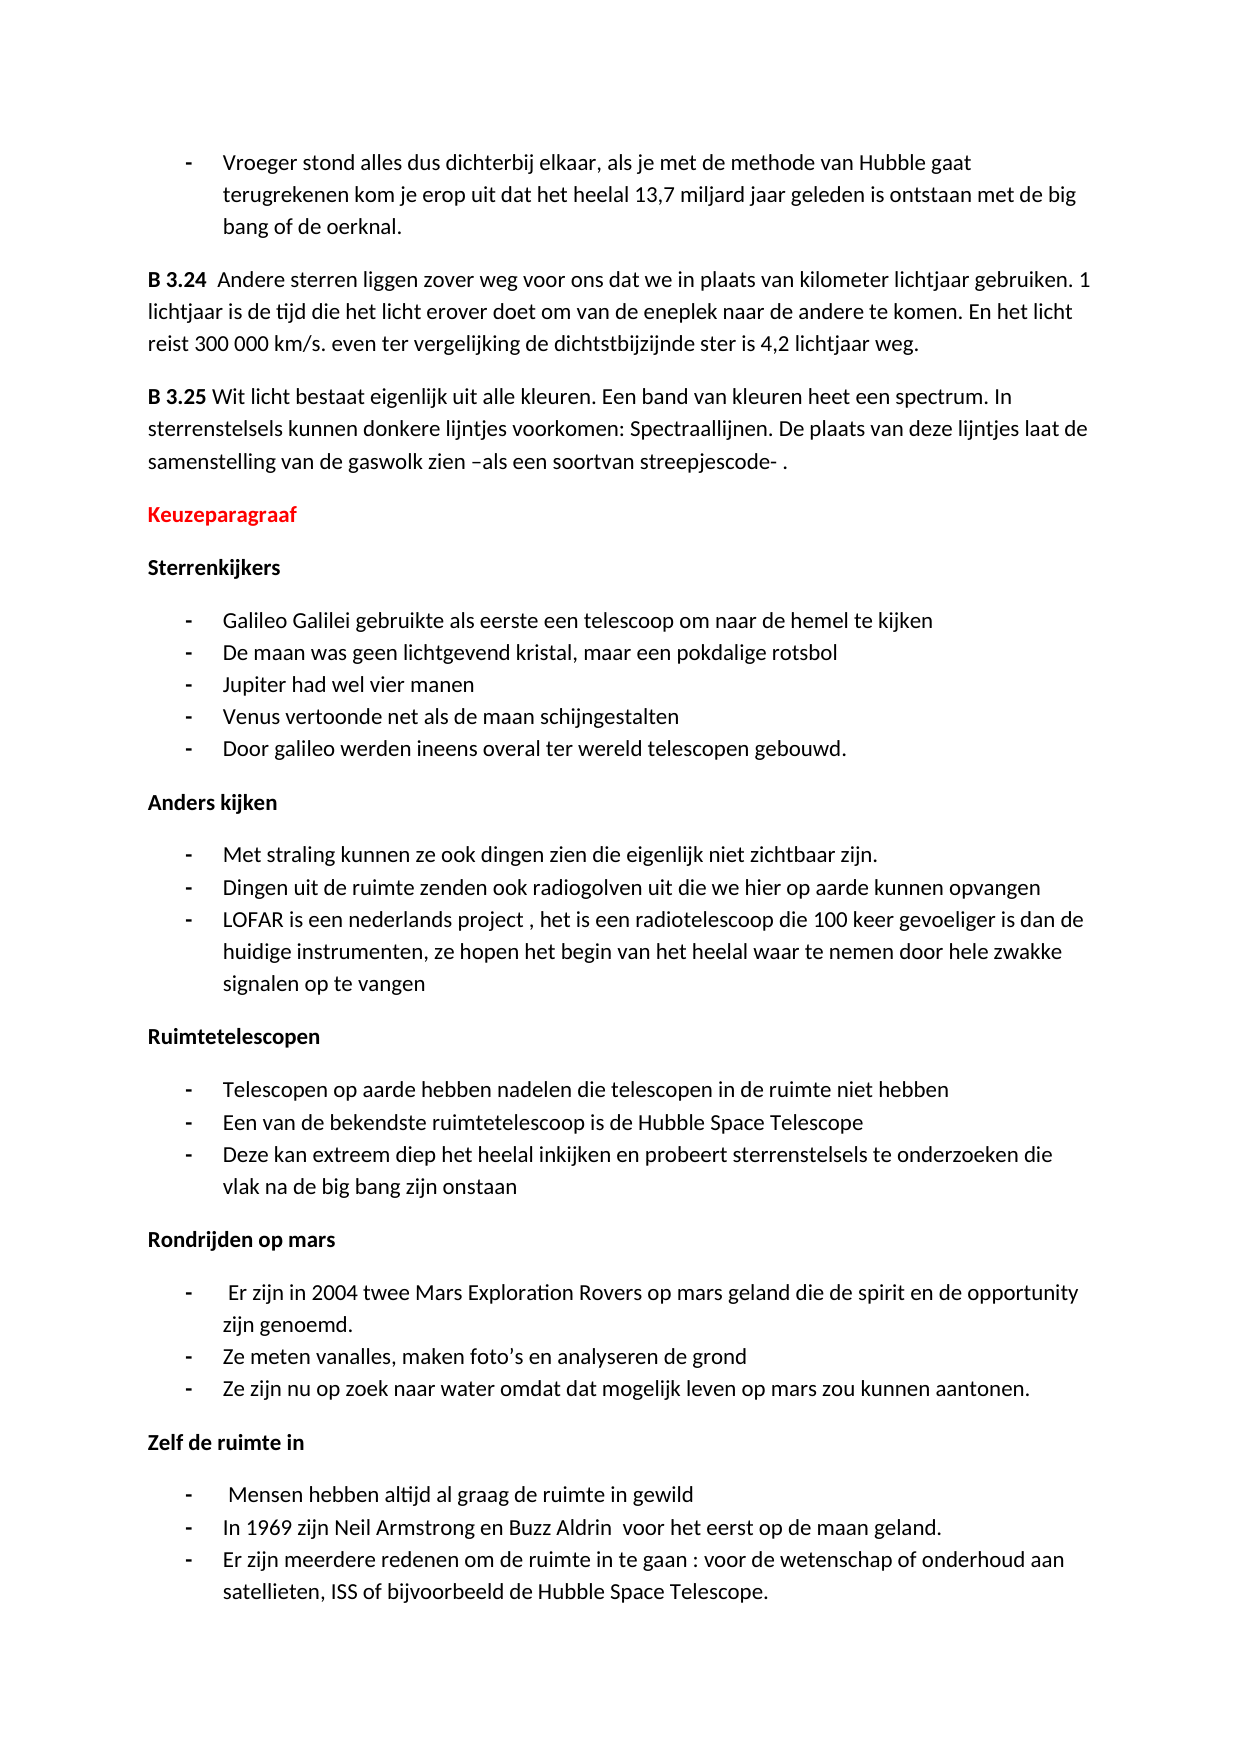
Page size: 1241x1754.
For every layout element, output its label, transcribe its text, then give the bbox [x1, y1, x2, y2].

list Venus vertoonde net als de maan schijngestalten [185, 702, 1093, 730]
list Een van de bekendste ruimtetelescoop is de Hubble Space Telescope [185, 1108, 1093, 1136]
text B 3.25 Wit licht bestaat eigenlijk uit alle kleuren. Een band van kleuren heet een spectrum. In sterrenstelsels kunnen donkere lijntjes voorkomen: Spectraallijnen. De plaats van deze lijntjes laat de samenstelling van de gaswolk zien –als een soortvan streepjescode- . [148, 382, 1093, 475]
list Vroeger stond alles dus dichterbij elkaar, als je met de methode van Hubble gaat terugrekenen kom je erop uit dat het heelal 13,7 miljard jaar geleden is ontstaan met de big bang of de oerknal. [185, 148, 1093, 240]
list In 1969 zijn Neil Armstrong en Buzz Aldrin voor het eerst op de maan geland. [185, 1513, 1093, 1541]
list LOFAR is een nederlands project , het is een radiotelescoop die 100 keer gevoeliger is dan de huidige instrumenten, ze hopen het begin van het heelal waar te nemen door hele zwakke signalen op te vangen [185, 905, 1093, 997]
list Mensen hebben altijd al graag de ruimte in gewild [185, 1481, 1093, 1509]
text Rondrijden op mars [148, 1225, 1093, 1253]
list Jupiter had wel vier manen [185, 670, 1093, 698]
list Er zijn in 2004 twee Mars Exploration Rovers op mars geland die de spirit en de opportunity zijn genoemd. [185, 1278, 1093, 1338]
list Galileo Galilei gebruikte als eerste een telescoop om naar de hemel te kijken [185, 606, 1093, 634]
list Ze zijn nu op zoek naar water omdat dat mogelijk leven op mars zou kunnen aantonen. [185, 1374, 1093, 1403]
list Dingen uit de ruimte zenden ook radiogolven uit die we hier op aarde kunnen opvangen [185, 873, 1093, 901]
text B 3.24 Andere sterren liggen zover weg voor ons dat we in plaats van kilometer lichtjaar gebruiken. 1 lichtjaar is de tijd die het licht erover doet om van de eneplek naar de andere te komen. En het licht reist 300 000 km/s. even ter vergelijking de dichtstbijzijnde ster is 4,2 lichtjaar weg. [148, 265, 1093, 357]
list Telescopen op aarde hebben nadelen die telescopen in de ruimte niet hebben [185, 1075, 1093, 1103]
list Deze kan extreem diep het heelal inkijken en probeert sterrenstelsels te onderzoeken die vlak na de big bang zijn onstaan [185, 1140, 1093, 1200]
list Ze meten vanalles, maken foto’s en analyseren de grond [185, 1342, 1093, 1370]
text Anders kijken [148, 788, 1093, 816]
list De maan was geen lichtgevend kristal, maar een pokdalige rotsbol [185, 638, 1093, 666]
list Met straling kunnen ze ook dingen zien die eigenlijk niet zichtbaar zijn. [185, 841, 1093, 869]
text Ruimtetelescopen [148, 1022, 1093, 1050]
list Er zijn meerdere redenen om de ruimte in te gaan : voor de wetenschap of onderhoud aan satellieten, ISS of bijvoorbeeld de Hubble Space Telescope. [185, 1545, 1093, 1605]
text Zelf de ruimte in [148, 1428, 1093, 1456]
text Keuzeparagraaf [148, 500, 1093, 528]
list Door galileo werden ineens overal ter wereld telescopen gebouwd. [185, 734, 1093, 763]
text Sterrenkijkers [148, 553, 1093, 581]
